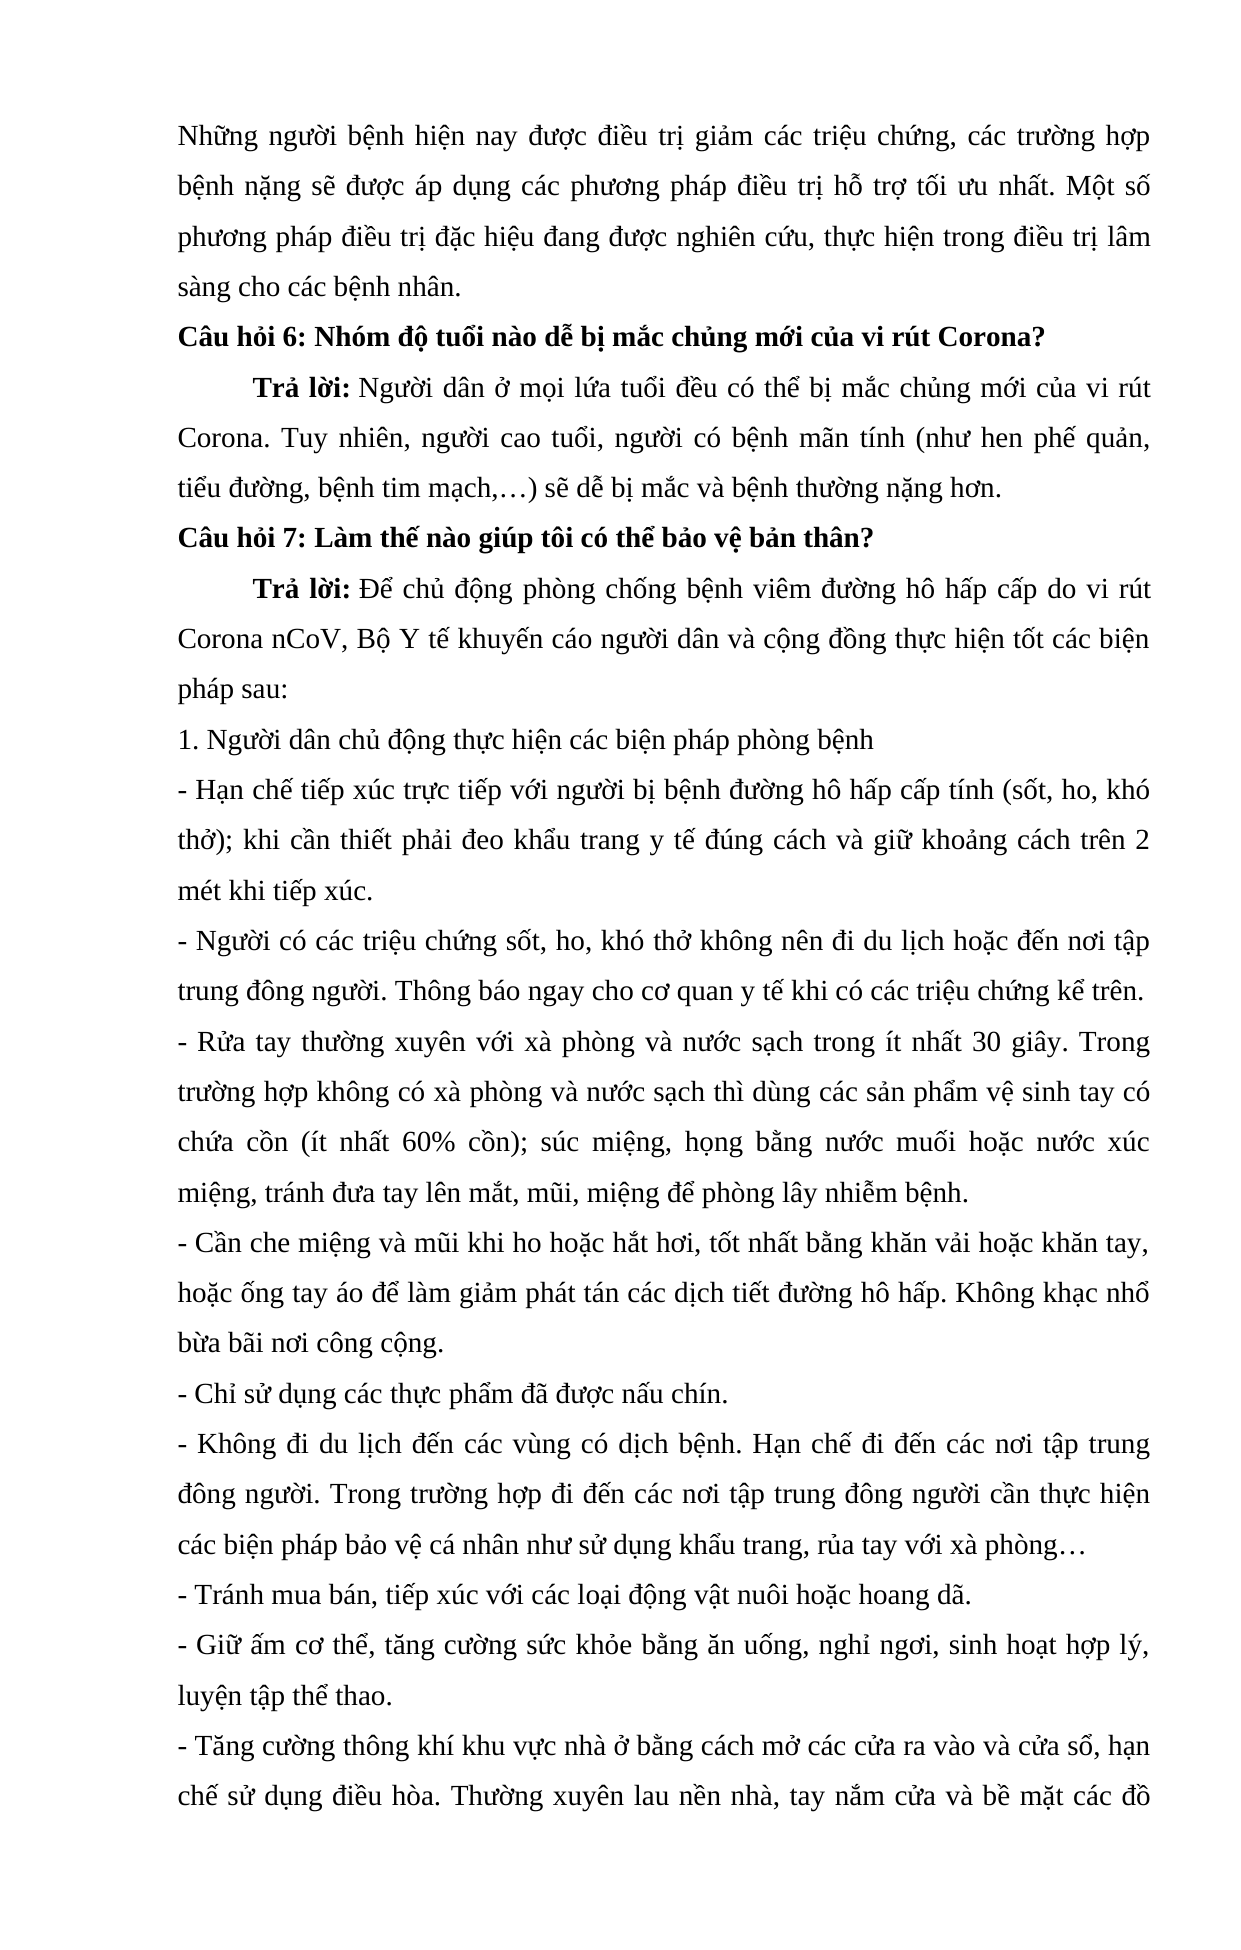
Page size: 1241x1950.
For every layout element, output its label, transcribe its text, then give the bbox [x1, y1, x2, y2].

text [177, 118, 1152, 303]
text - Giữ ấm cơ thể, tăng cường sức khỏe bằng ăn uống, nghỉ ngơi, sinh hoạt hợp lý, luyện tập thể thao. [177, 1627, 1152, 1711]
text - Tránh mua bán, tiếp xúc với các loại động vật nuôi hoặc hoang dã. [177, 1577, 1152, 1611]
text Trả lời: Để chủ động phòng chống bệnh viêm đường hô hấp cấp do vi rút Corona nCoV, Bộ Y tế khuyến cáo người dân và cộng đồng thực hiện tốt các biện pháp sau: [177, 571, 1152, 705]
text Trả lời: Người dân ở mọi lứa tuổi đều có thể bị mắc chủng mới của vi rút Corona. Tuy nhiên, người cao tuổi, người có bệnh mãn tính (như hen phế quản, tiểu đường, bệnh tim mạch,…) sẽ dễ bị mắc và bệnh thường nặng hơn. [177, 370, 1152, 504]
text - Cần che miệng và mũi khi ho hoặc hắt hơi, tốt nhất bằng khăn vải hoặc khăn tay, hoặc ống tay áo để làm giảm phát tán các dịch tiết đường hô hấp. Không khạc nhổ bừa bãi nơi công cộng. [177, 1225, 1152, 1359]
text - Người có các triệu chứng sốt, ho, khó thở không nên đi du lịch hoặc đến nơi tập trung đông người. Thông báo ngay cho cơ quan y tế khi có các triệu chứng kể trên. [177, 923, 1152, 1007]
text - Chỉ sử dụng các thực phẩm đã được nấu chín. [177, 1376, 1152, 1409]
text - Không đi du lịch đến các vùng có dịch bệnh. Hạn chế đi đến các nơi tập trung đông người. Trong trường hợp đi đến các nơi tập trung đông người cần thực hiện các biện pháp bảo vệ cá nhân như sử dụng khẩu trang, rủa tay với xà phòng… [177, 1426, 1152, 1560]
text 1. Người dân chủ động thực hiện các biện pháp phòng bệnh [177, 722, 1152, 755]
text - Rửa tay thường xuyên với xà phòng và nước sạch trong ít nhất 30 giây. Trong trường hợp không có xà phòng và nước sạch thì dùng các sản phẩm vệ sinh tay có chứa cồn (ít nhất 60% cồn); súc miệng, họng bằng nước muối hoặc nước xúc miệng, tránh đưa tay lên mắt, mũi, miệng để phòng lây nhiễm bệnh. [177, 1024, 1152, 1208]
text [177, 1728, 1152, 1812]
text - Hạn chế tiếp xúc trực tiếp với người bị bệnh đường hô hấp cấp tính (sốt, ho, khó thở); khi cần thiết phải đeo khẩu trang y tế đúng cách và giữ khoảng cách trên 2 mét khi tiếp xúc. [177, 772, 1152, 906]
text Câu hỏi 7: Làm thế nào giúp tôi có thể bảo vệ bản thân? [177, 521, 1152, 554]
text Câu hỏi 6: Nhóm độ tuổi nào dễ bị mắc chủng mới của vi rút Corona? [177, 319, 1152, 353]
